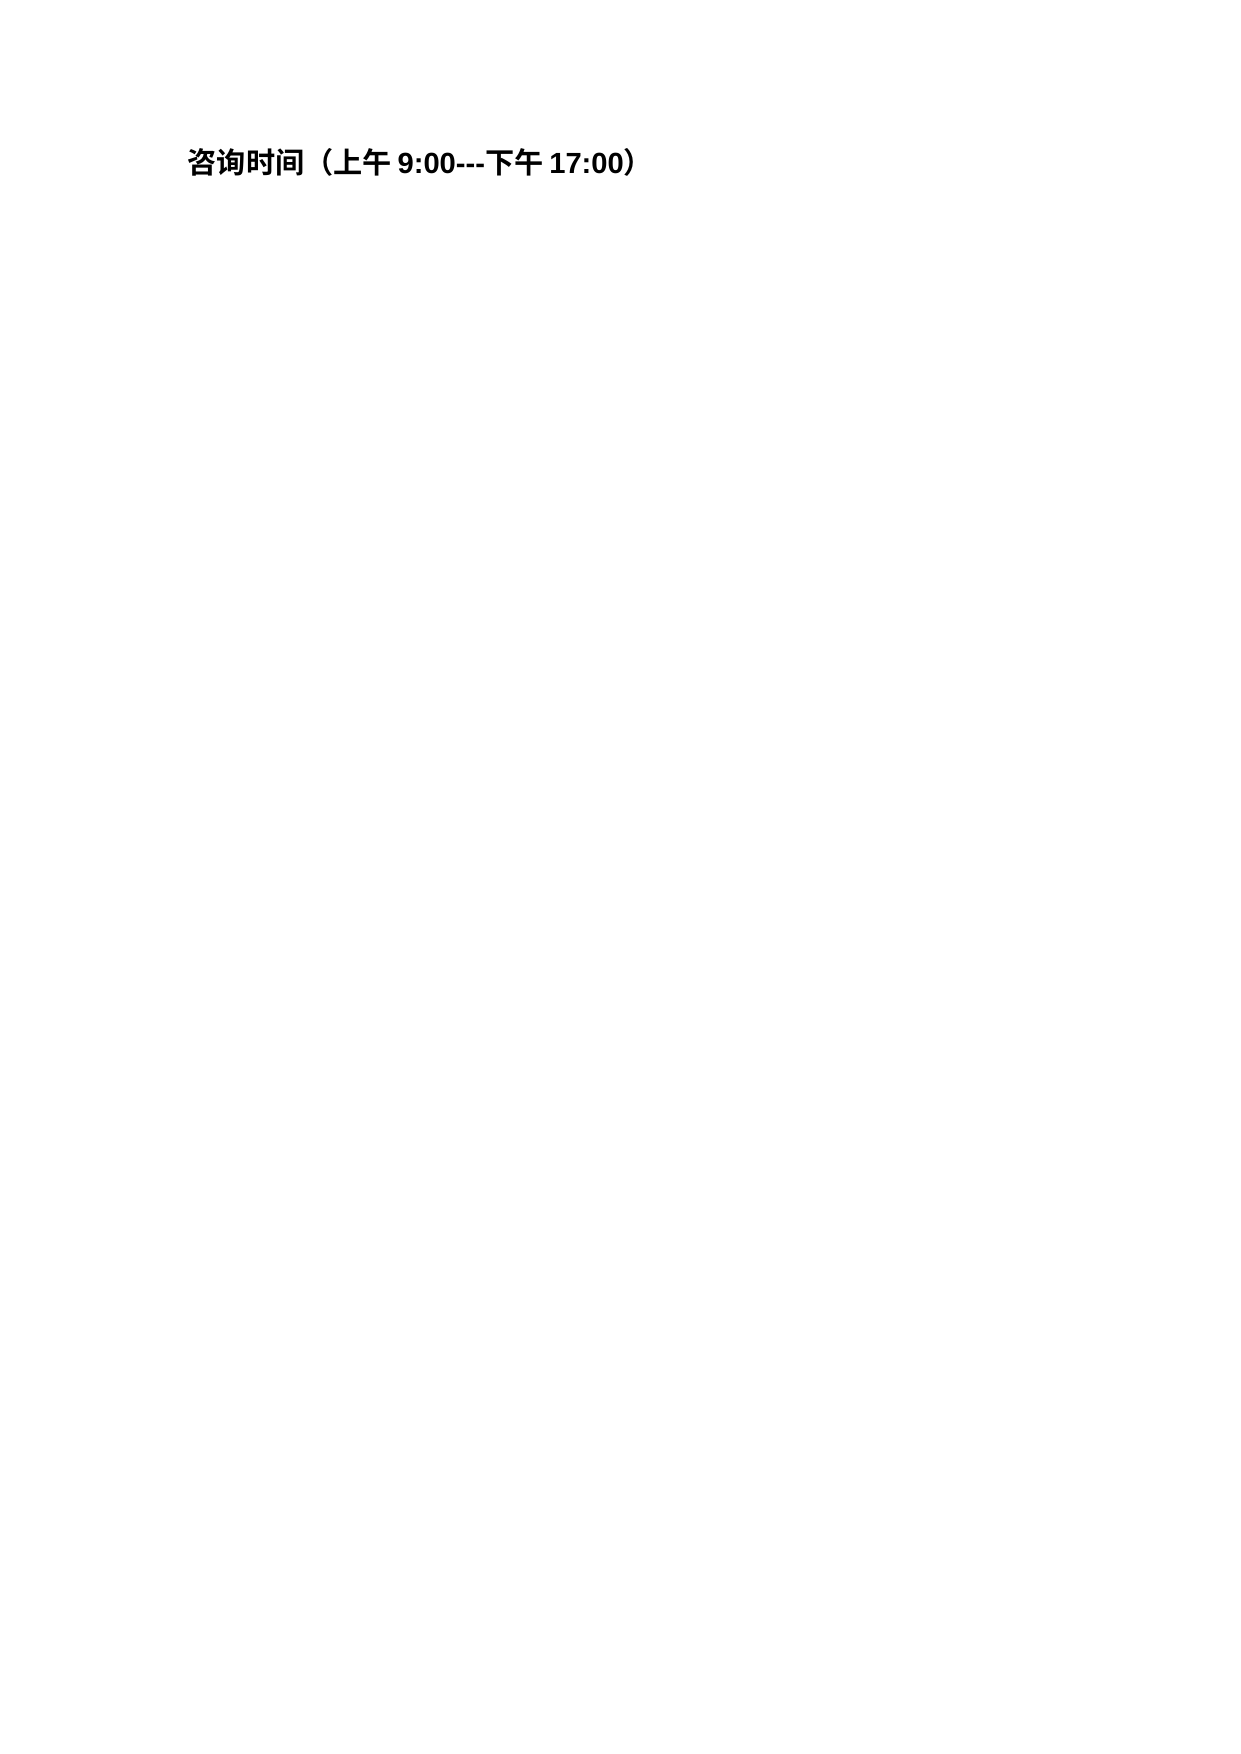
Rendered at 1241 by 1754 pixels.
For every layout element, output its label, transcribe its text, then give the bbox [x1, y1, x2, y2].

text 咨询时间（上午9:00---下午17:00） [158, 128, 1082, 193]
